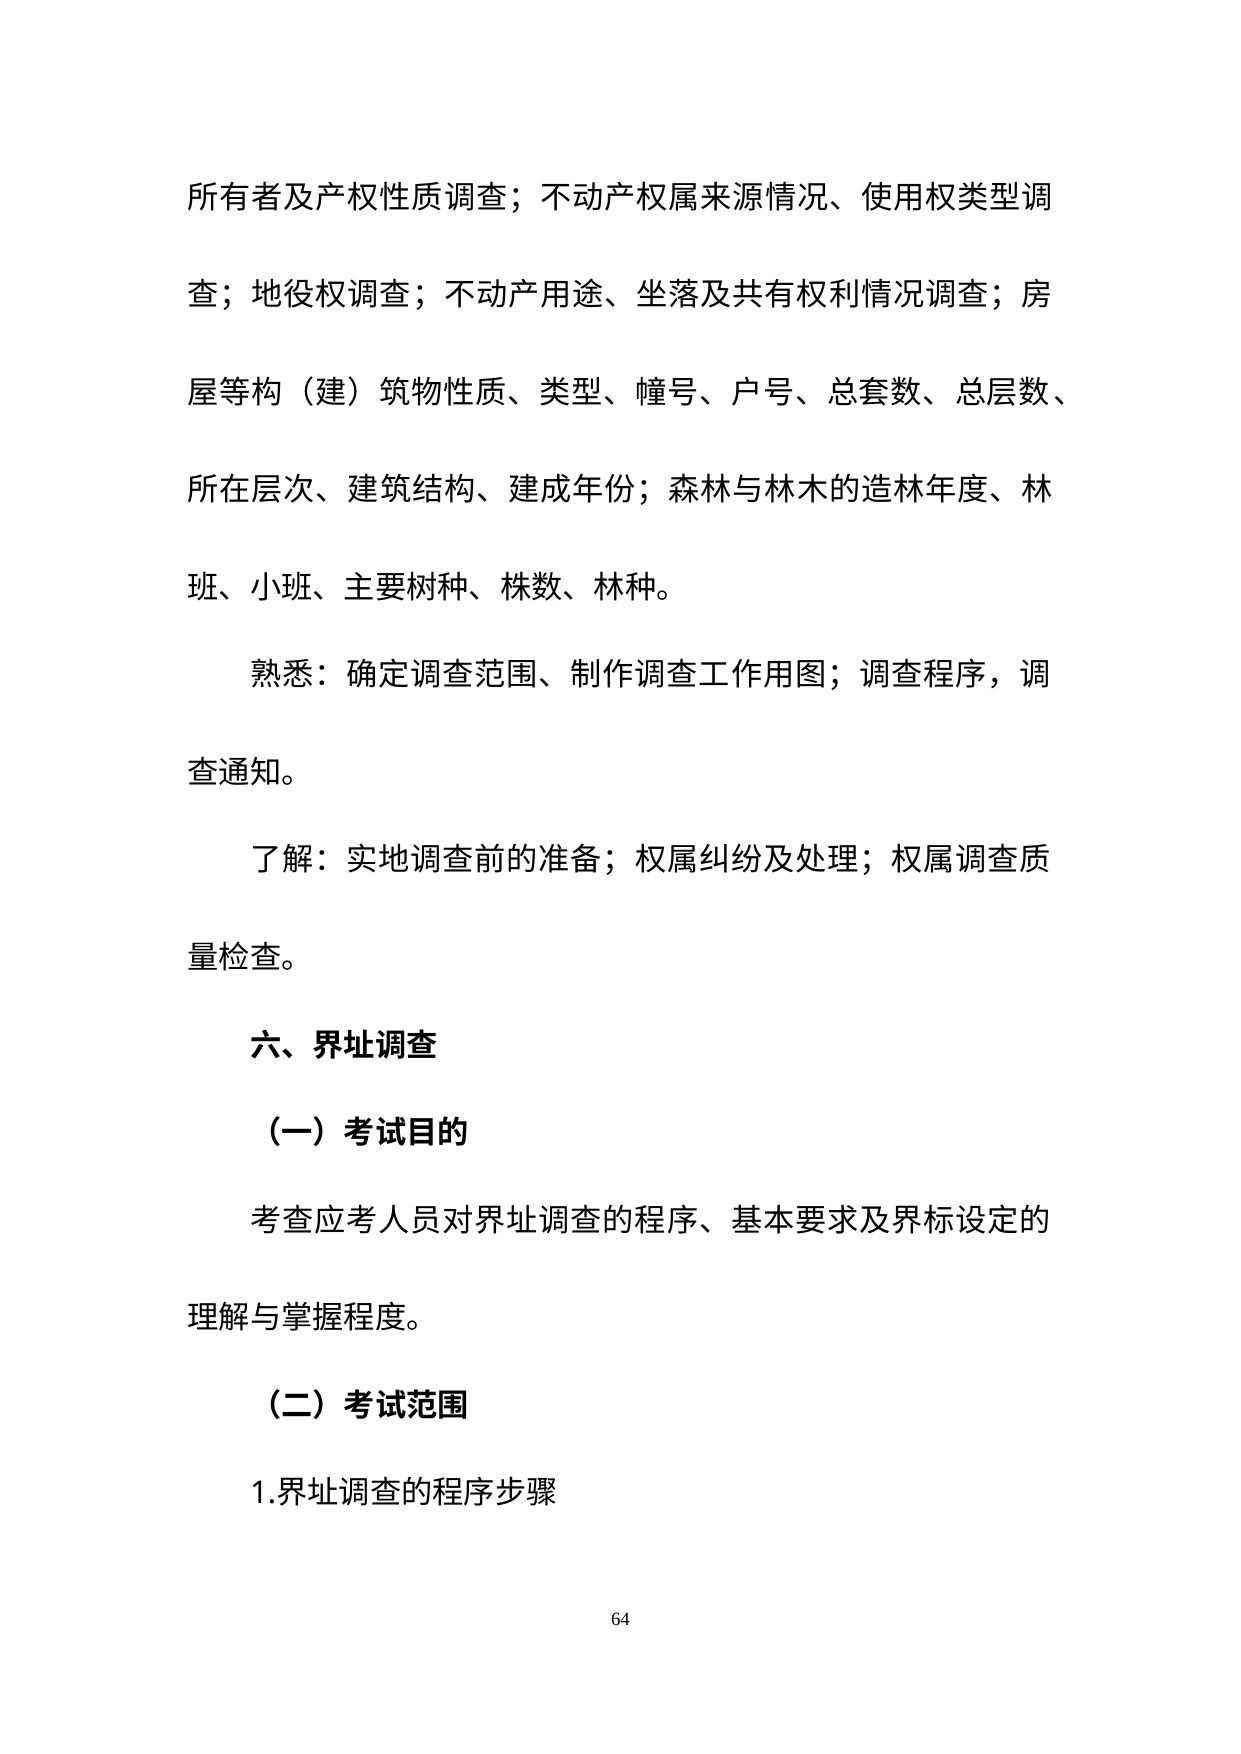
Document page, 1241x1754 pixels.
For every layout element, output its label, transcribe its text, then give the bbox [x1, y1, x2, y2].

text （一）考试目的 [187, 1097, 1053, 1162]
text 熟悉：确定调查范围、制作调查工作用图；调查程序，调查通知。 [187, 639, 1053, 802]
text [187, 162, 1053, 617]
text （二）考试范围 [187, 1370, 1053, 1435]
text 了解：实地调查前的准备；权属纠纷及处理；权属调查质量检查。 [187, 825, 1053, 987]
text 1.界址调查的程序步骤 [187, 1458, 1053, 1523]
text 考查应考人员对界址调查的程序、基本要求及界标设定的理解与掌握程度。 [187, 1185, 1053, 1347]
text 六、界址调查 [187, 1010, 1053, 1075]
